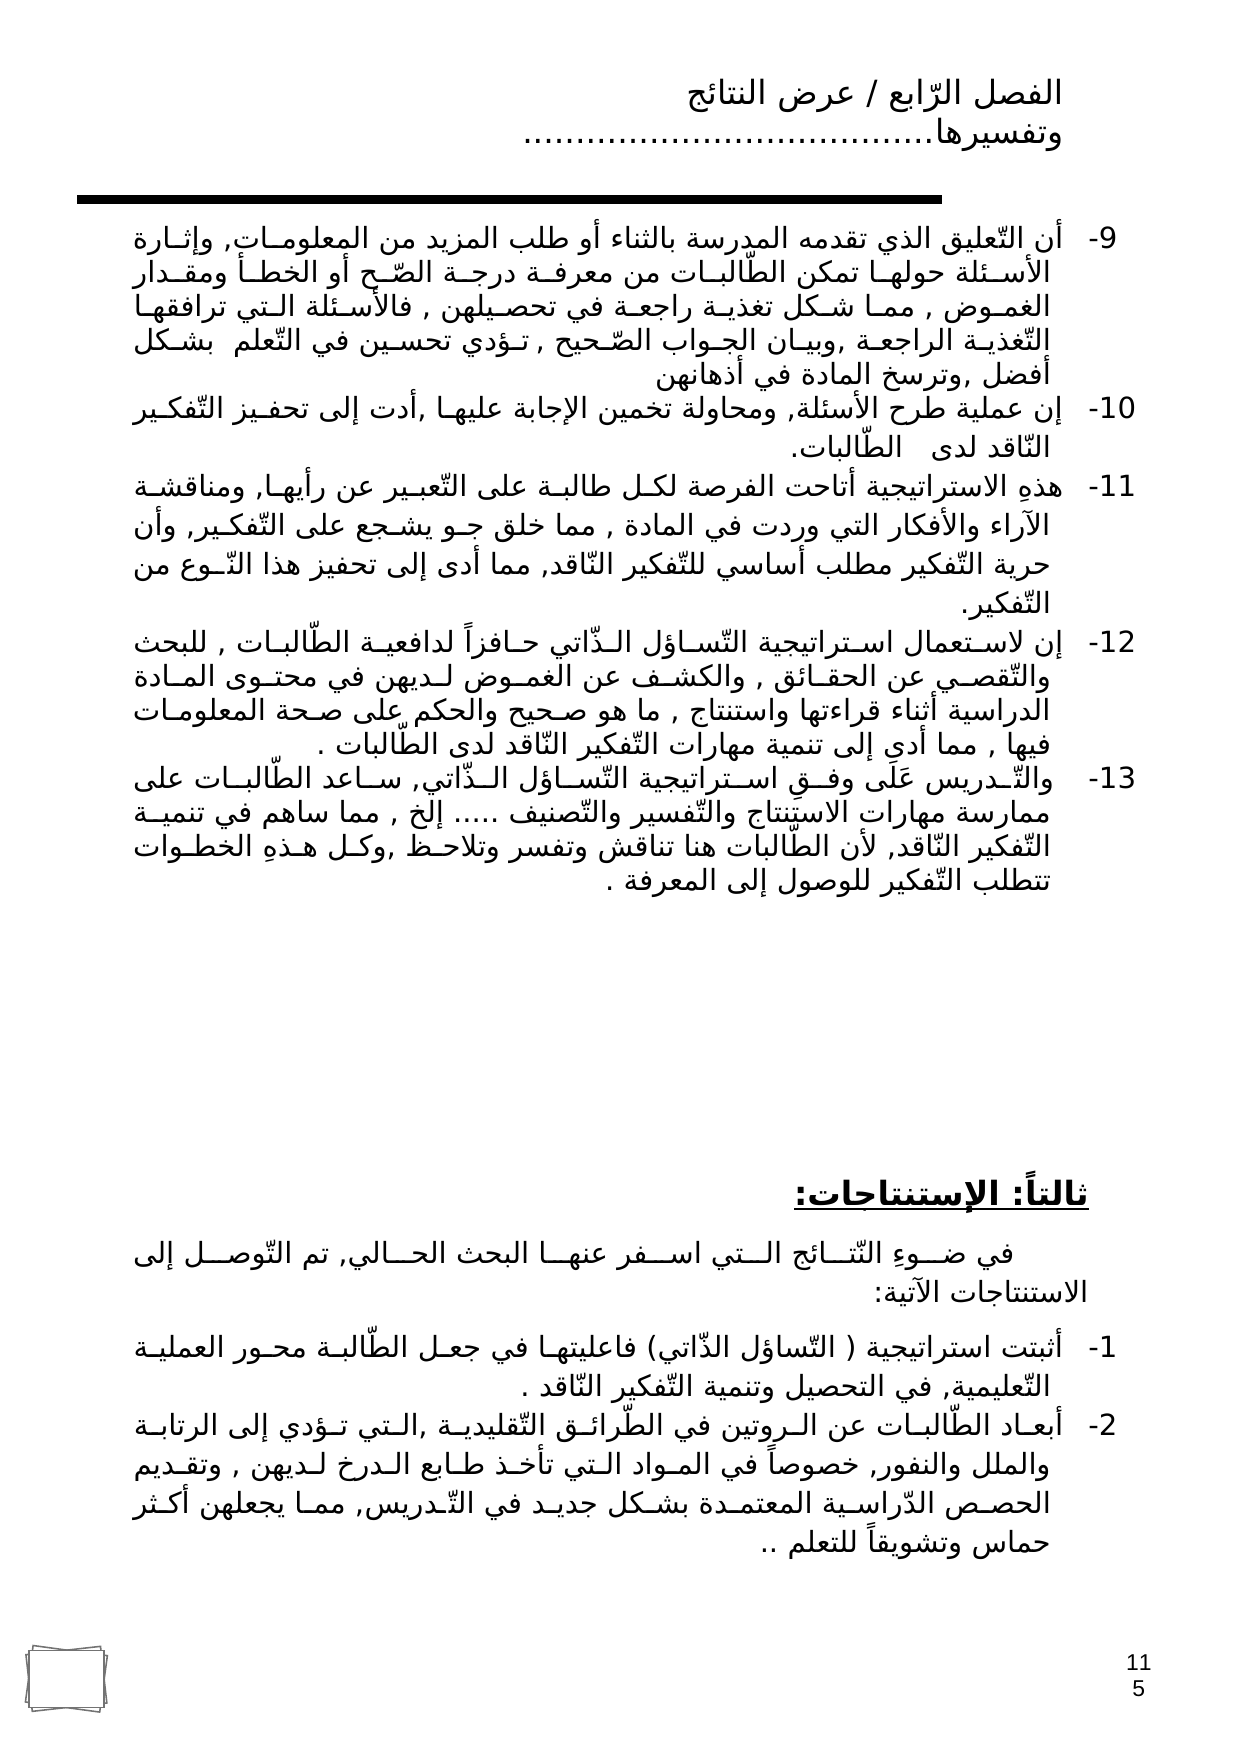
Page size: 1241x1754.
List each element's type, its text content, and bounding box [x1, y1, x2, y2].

list إن لاستعمال استراتيجية التّساؤل الذّاتي حافزاً لدافعية الطّالبات , للبحث والتّقصي عن الحقائق , والكشف عن الغموض لديهن في محتوى المادة الدراسية أثناء قراءتها واستنتاج , ما هو صحيح والحكم على صحة المعلومات فيها , مما أدى إلى تنمية مهارات التّفكير النّاقد لدى الطّالبات . [133, 625, 1088, 761]
list أثبتت استراتيجية ( التّساؤل الذّاتي) فاعليتها في جعل الطّالبة محور العملية التّعليمية, في التحصيل وتنمية التّفكير النّاقد . [133, 1331, 1088, 1404]
text ثالتاً: الإستنتاجات: [133, 1175, 1088, 1214]
list إن عملية طرح الأسئلة, ومحاولة تخمين الإجابة عليها ,أدت إلى تحفيز التّفكير النّاقد لدى الطّالبات. [133, 392, 1088, 464]
list أبعاد الطّالبات عن الروتين في الطّرائق التّقليدية ,التي تؤدي إلى الرتابة والملل والنفور, خصوصاً في المواد التي تأخذ طابع الدرخ لديهن , وتقديم الحصص الدّراسية المعتمدة بشكل جديد في التّدريس, مما يجعلهن أكثر حماس وتشويقاً للتعلم .. [133, 1409, 1088, 1559]
list أن التّعليق الذي تقدمه المدرسة بالثناء أو طلب المزيد من المعلومات, وإثارة الأسئلة حولها تمكن الطّالبات من معرفة درجة الصّح أو الخطأ ومقدار الغموض , مما شكل تغذية راجعة في تحصيلهن , فالأسئلة التي ترافقها التّغذية الراجعة ,وبيان الجواب الصّحيح , تؤدي تحسين في التّعلم بشكل أفضل ,وترسخ المادة في أذهانهن [133, 222, 1088, 392]
text في ضوءِ النّتائج التي اسفر عنها البحث الحالي, تم التّوصل إلى الاستنتاجات الآتية: [133, 1236, 1088, 1309]
list والتّدريس عَلَى وفقِ استراتيجية التّساؤل الذّاتي, ساعد الطّالبات على ممارسة مهارات الاستنتاج والتّفسير والتّصنيف ..... إلخ , مما ساهم في تنمية التّفكير النّاقد, لأن الطّالبات هنا تناقش وتفسر وتلاحظ ,وكل هذهِ الخطوات تتطلب التّفكير للوصول إلى المعرفة . [133, 761, 1088, 897]
list هذهِ الاستراتيجية أتاحت الفرصة لكل طالبة على التّعبير عن رأيها, ومناقشة الآراء والأفكار التي وردت في المادة , مما خلق جو يشجع على التّفكير, وأن حرية التّفكير مطلب أساسي للتّفكير النّاقد, مما أدى إلى تحفيز هذا النّوع من التّفكير. [133, 469, 1088, 620]
